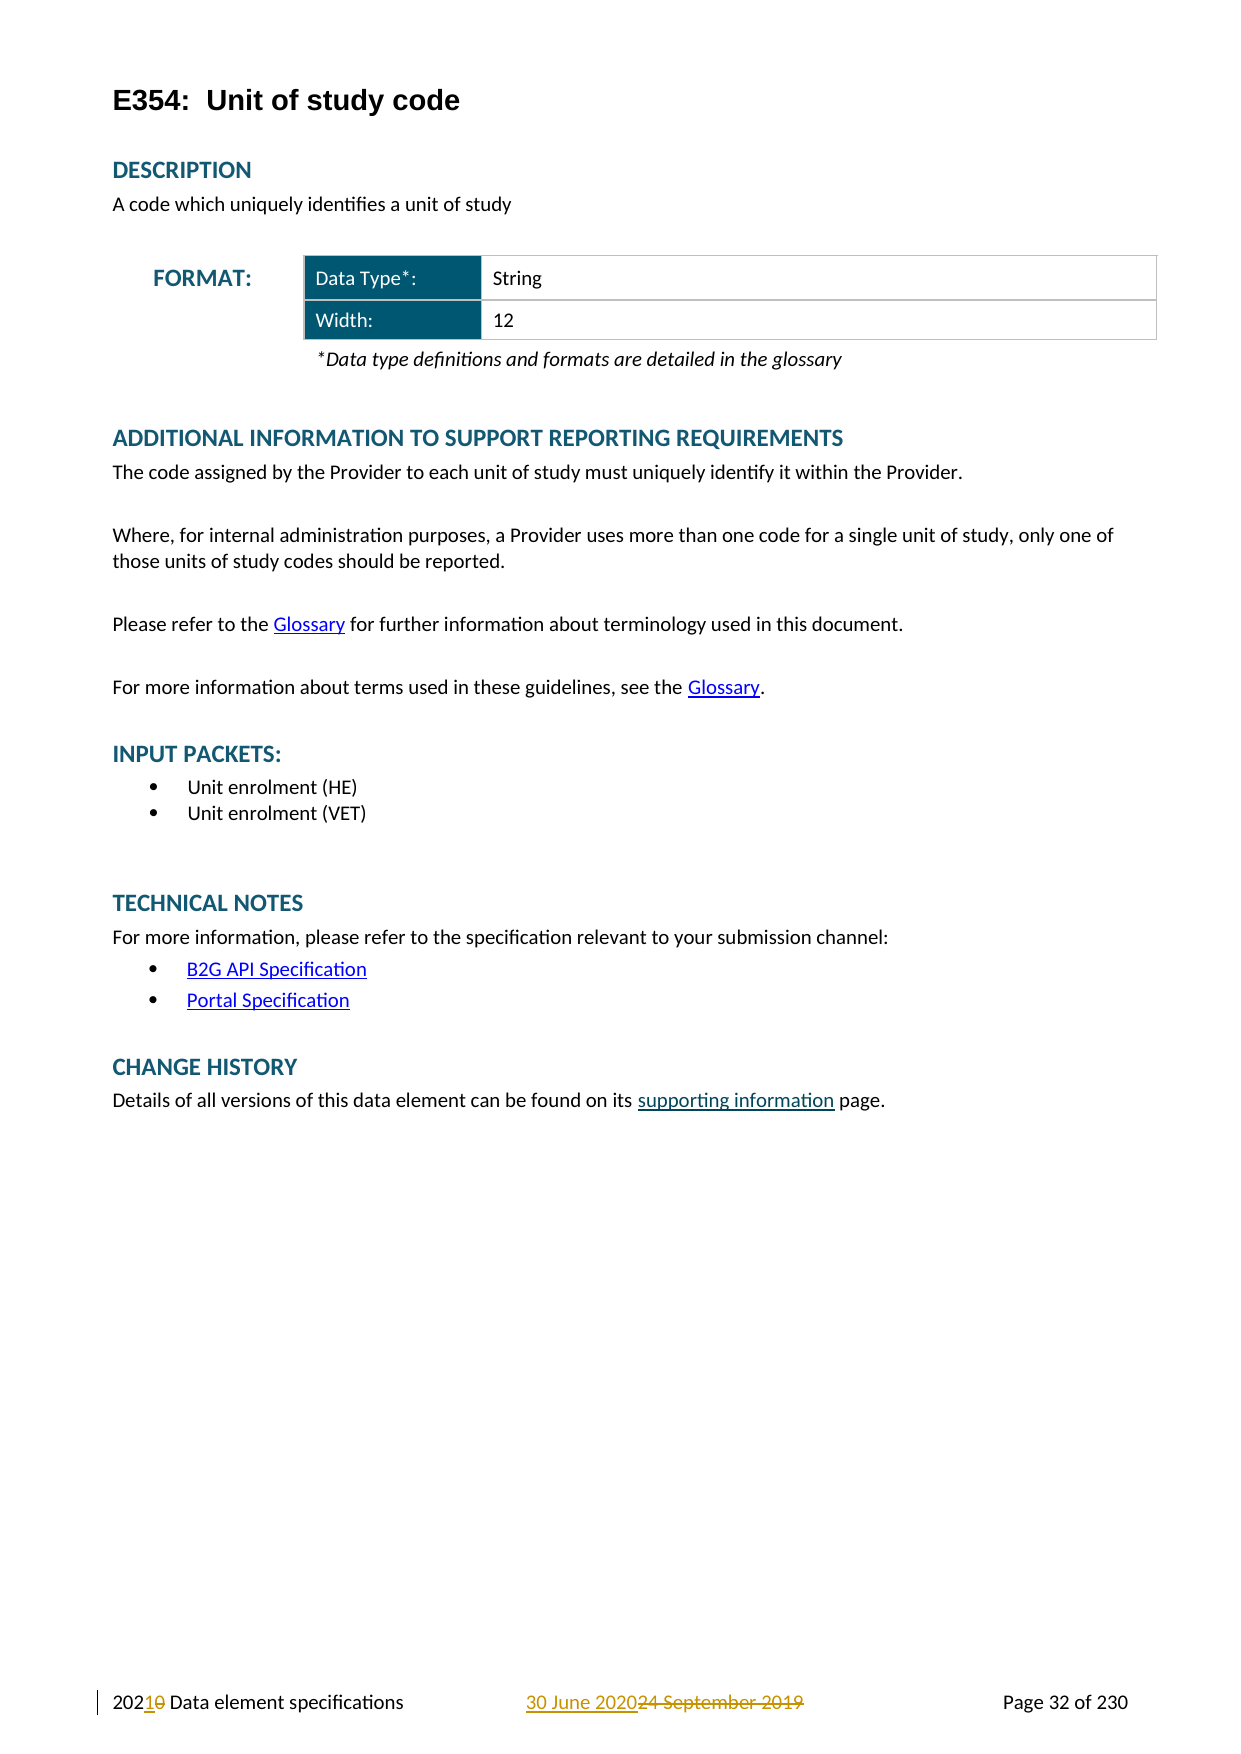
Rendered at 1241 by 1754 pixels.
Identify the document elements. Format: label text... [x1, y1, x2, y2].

subtitle E354: Unit of study code [112, 83, 1128, 117]
list Portal Specification [149, 987, 1128, 1013]
picture [805, 1097, 810, 1107]
subtitle Change history [112, 1051, 1128, 1081]
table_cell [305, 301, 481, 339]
subtitle INPUT PACKETS: [112, 738, 1128, 768]
text For more information about terms used in these guidelines, see the Glossary. [112, 674, 1128, 700]
text The code assigned by the Provider to each unit of study must uniquely identify it within the Provider. [112, 459, 1128, 484]
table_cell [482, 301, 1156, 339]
text Please refer to the Glossary for further information about terminology used in this document. [112, 611, 1128, 637]
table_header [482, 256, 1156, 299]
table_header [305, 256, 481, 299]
list Unit enrolment (HE) [150, 774, 1128, 800]
subtitle Additional information to support reporting requirements [112, 422, 1128, 453]
text A code which uniquely identifies a unit of study [112, 191, 1128, 217]
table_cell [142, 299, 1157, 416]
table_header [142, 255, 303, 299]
subtitle Technical notes [112, 887, 1128, 918]
text Where, for internal administration purposes, a Provider uses more than one code for a single unit of study, only one of those units of study codes should be reported. [112, 522, 1128, 573]
list B2G API Specification [149, 956, 1128, 981]
text Details of all versions of this data element can be found on its supporting information page. [112, 1088, 1128, 1113]
text For more information, please refer to the specification relevant to your submission channel: [112, 924, 1128, 949]
subtitle DESCRIPTION [112, 154, 1128, 185]
list Unit enrolment (VET) [150, 800, 1128, 825]
